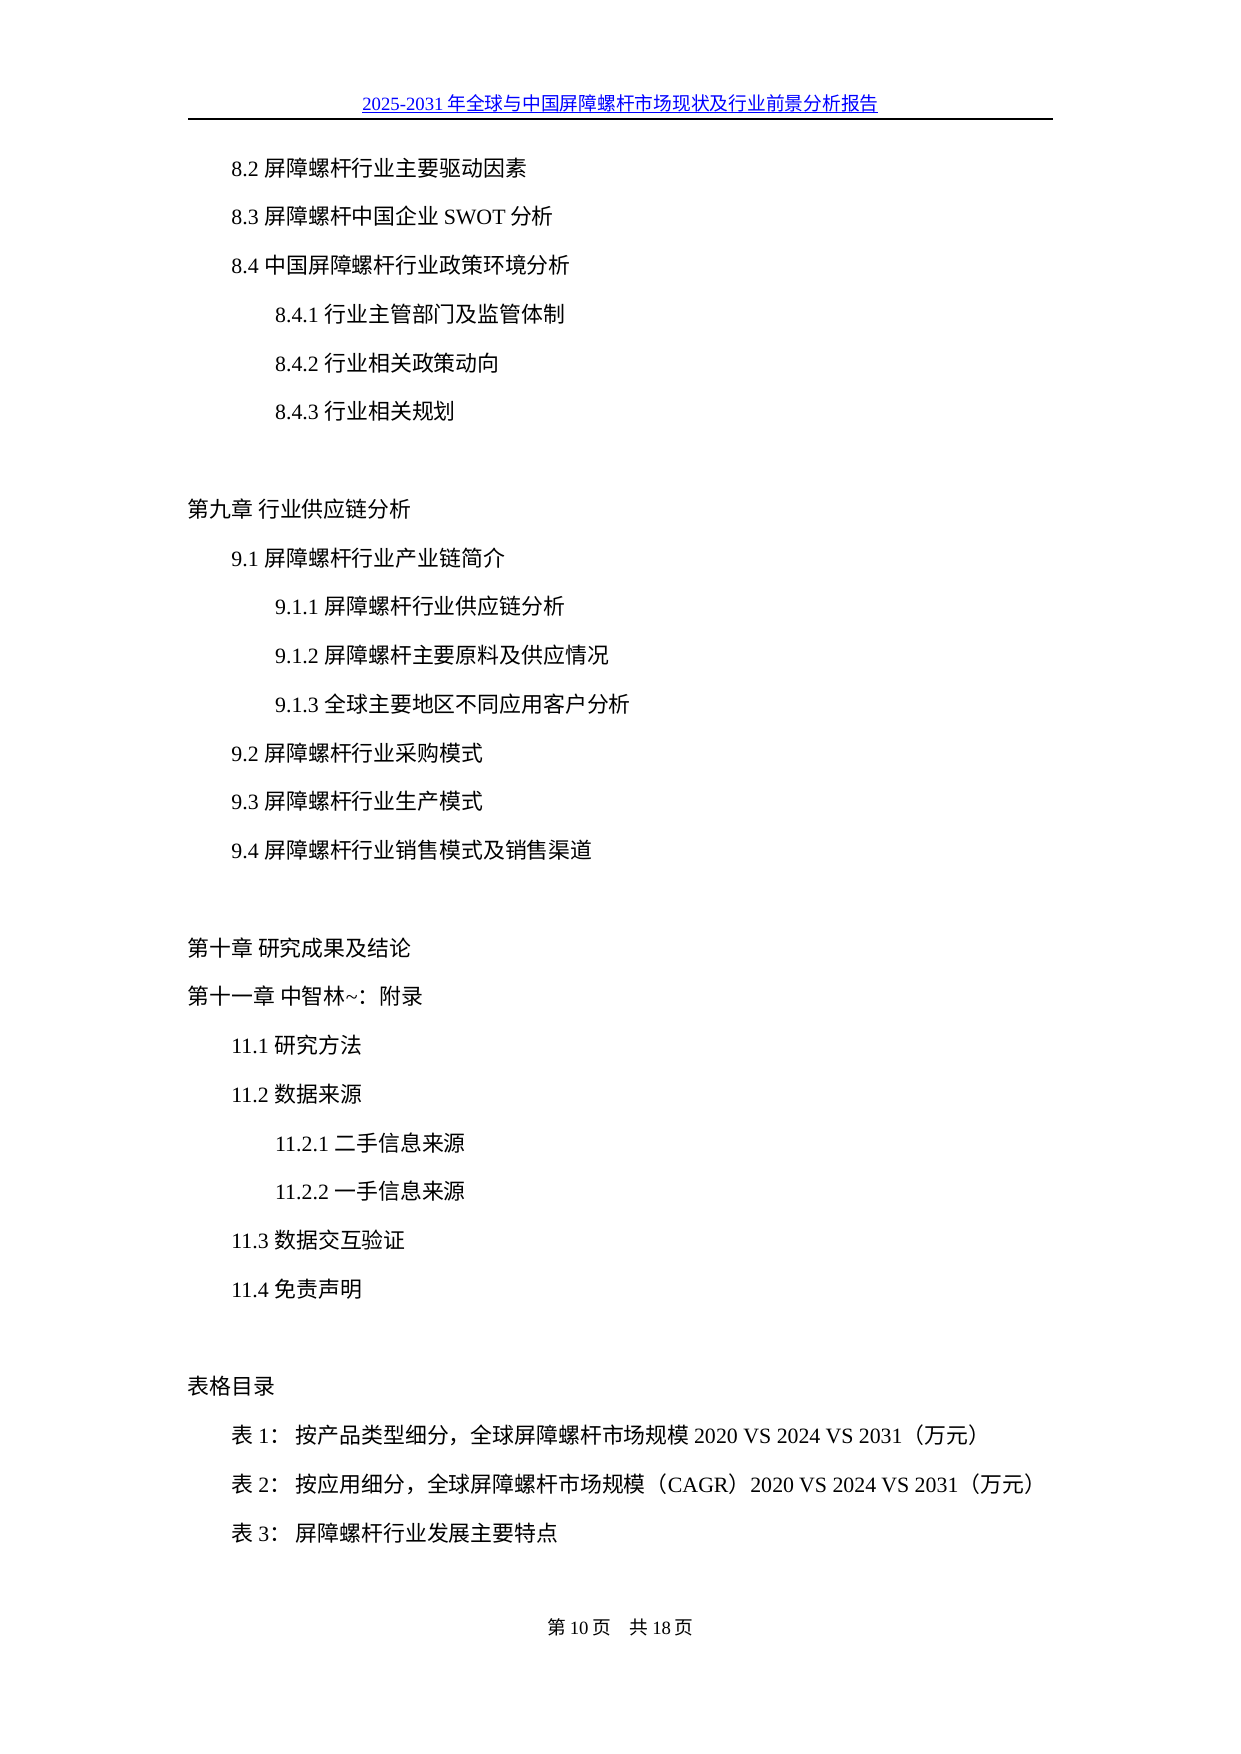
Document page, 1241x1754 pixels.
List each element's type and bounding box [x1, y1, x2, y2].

text [187, 150, 1053, 1548]
